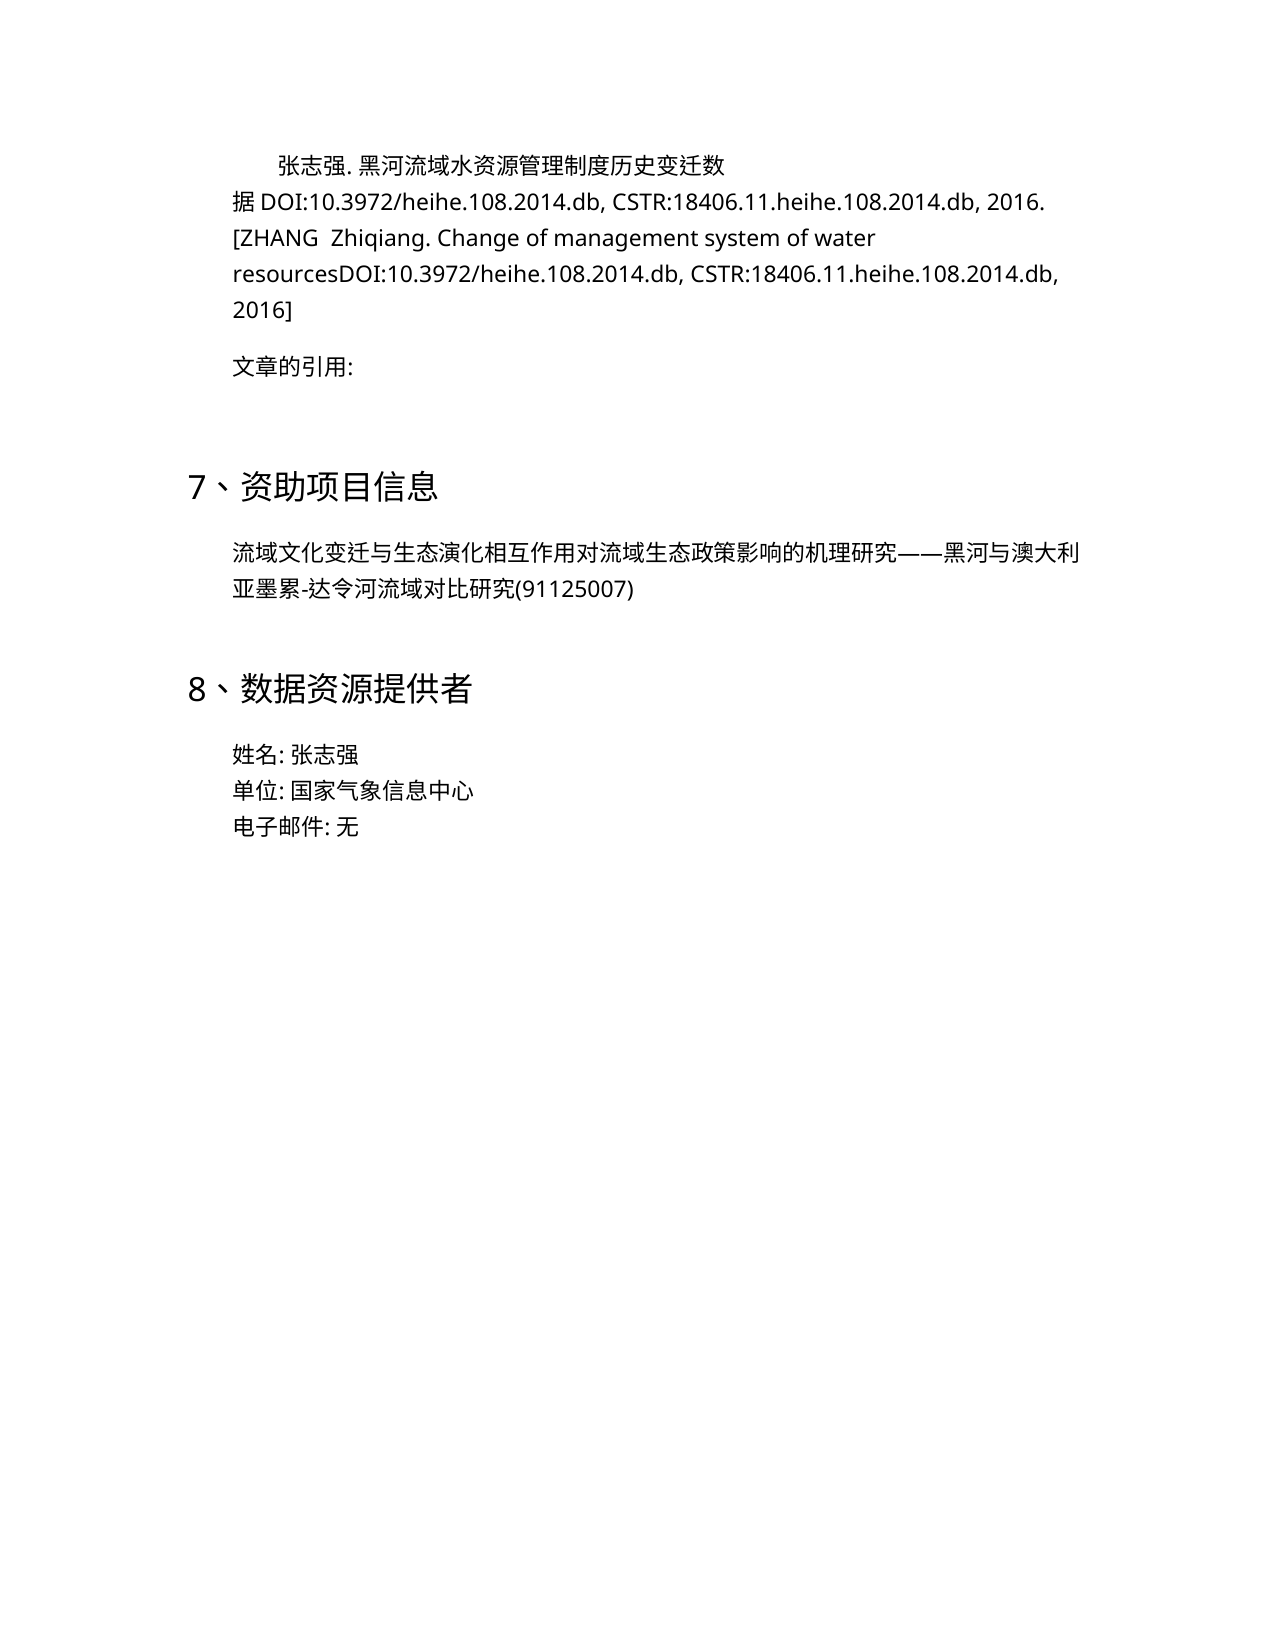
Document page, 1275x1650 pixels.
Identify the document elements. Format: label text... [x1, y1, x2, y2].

text 张志强. 黑河流域水资源管理制度历史变迁数据DOI:10.3972/heihe.108.2014.db, CSTR:18406.11.heihe.108.2014.db, 2016.[ZHANG Zhiqiang. Change of management system of water resourcesDOI:10.3972/heihe.108.2014.db, CSTR:18406.11.heihe.108.2014.db, 2016] [232, 150, 1087, 325]
text 8、数据资源提供者 [187, 666, 1087, 711]
text 文章的引用: [232, 351, 1087, 382]
text 姓名: 张志强 单位: 国家气象信息中心 电子邮件: 无 [232, 739, 1087, 914]
text 流域文化变迁与生态演化相互作用对流域生态政策影响的机理研究——黑河与澳大利亚墨累-达令河流域对比研究(91125007) [232, 537, 1087, 640]
text 7、资助项目信息 [187, 464, 1087, 509]
